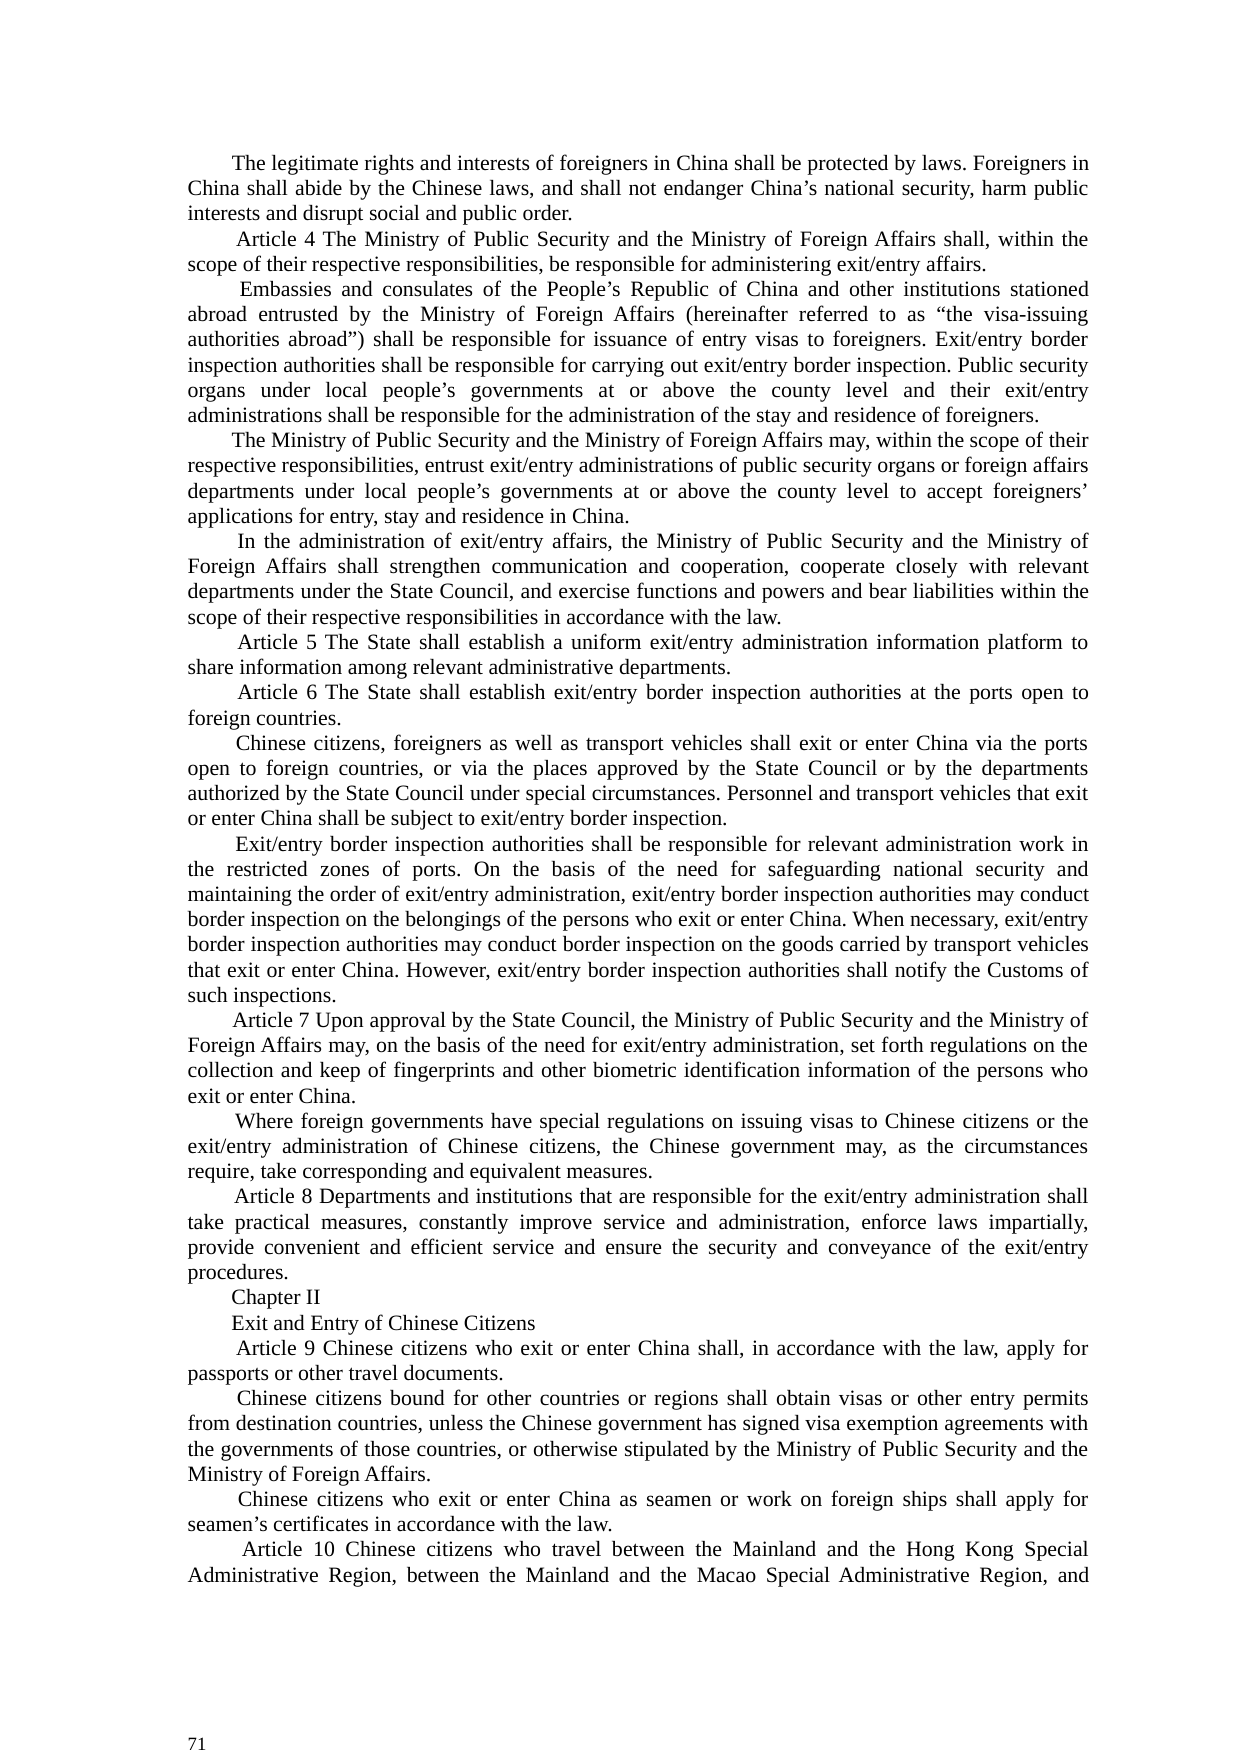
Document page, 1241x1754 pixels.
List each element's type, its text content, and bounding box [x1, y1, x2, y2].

text Exit/entry border inspection authorities shall be responsible for relevant administration work in the restricted zones of ports. On the basis of the need for safeguarding national security and maintaining the order of exit/entry administration, exit/entry border inspection authorities may conduct border inspection on the belongings of the persons who exit or enter China. When necessary, exit/entry border inspection authorities may conduct border inspection on the goods carried by transport vehicles that exit or enter China. However, exit/entry border inspection authorities shall notify the Customs of such inspections. [187, 831, 1090, 1007]
text Embassies and consulates of the People’s Republic of China and other institutions stationed abroad entrusted by the Ministry of Foreign Affairs (hereinafter referred to as “the visa-issuing authorities abroad”) shall be responsible for issuance of entry visas to foreigners. Exit/entry border inspection authorities shall be responsible for carrying out exit/entry border inspection. Public security organs under local people’s governments at or above the county level and their exit/entry administrations shall be responsible for the administration of the stay and residence of foreigners. [187, 276, 1090, 427]
text Chinese citizens, foreigners as well as transport vehicles shall exit or enter China via the ports open to foreign countries, or via the places approved by the State Council or by the departments authorized by the State Council under special circumstances. Personnel and transport vehicles that exit or enter China shall be subject to exit/entry border inspection. [187, 730, 1090, 831]
text The legitimate rights and interests of foreigners in China shall be protected by laws. Foreigners in China shall abide by the Chinese laws, and shall not endanger China’s national security, harm public interests and disrupt social and public order. [187, 150, 1090, 226]
text Article 5 The State shall establish a uniform exit/entry administration information platform to share information among relevant administrative departments. [187, 629, 1090, 679]
text Article 9 Chinese citizens who exit or enter China shall, in accordance with the law, apply for passports or other travel documents. [187, 1335, 1090, 1385]
text Exit and Entry of Chinese Citizens [187, 1309, 1090, 1335]
text Article 4 The Ministry of Public Security and the Ministry of Foreign Affairs shall, within the scope of their respective responsibilities, be responsible for administering exit/entry affairs. [187, 226, 1090, 276]
text Chapter II [187, 1284, 1090, 1309]
text In the administration of exit/entry affairs, the Ministry of Public Security and the Ministry of Foreign Affairs shall strengthen communication and cooperation, cooperate closely with relevant departments under the State Council, and exercise functions and powers and bear liabilities within the scope of their respective responsibilities in accordance with the law. [187, 528, 1090, 629]
text Where foreign governments have special regulations on issuing visas to Chinese citizens or the exit/entry administration of Chinese citizens, the Chinese government may, as the circumstances require, take corresponding and equivalent measures. [187, 1108, 1090, 1183]
text Chinese citizens bound for other countries or regions shall obtain visas or other entry permits from destination countries, unless the Chinese government has signed visa exemption agreements with the governments of those countries, or otherwise stipulated by the Ministry of Public Security and the Ministry of Foreign Affairs. [187, 1385, 1090, 1486]
text Chinese citizens who exit or enter China as seamen or work on foreign ships shall apply for seamen’s certificates in accordance with the law. [187, 1486, 1090, 1536]
text The Ministry of Public Security and the Ministry of Foreign Affairs may, within the scope of their respective responsibilities, entrust exit/entry administrations of public security organs or foreign affairs departments under local people’s governments at or above the county level to accept foreigners’ applications for entry, stay and residence in China. [187, 427, 1090, 528]
text Article 6 The State shall establish exit/entry border inspection authorities at the ports open to foreign countries. [187, 679, 1090, 730]
text Article 8 Departments and institutions that are responsible for the exit/entry administration shall take practical measures, constantly improve service and administration, enforce laws impartially, provide convenient and efficient service and ensure the security and conveyance of the exit/entry procedures. [187, 1183, 1090, 1284]
text Article 7 Upon approval by the State Council, the Ministry of Public Security and the Ministry of Foreign Affairs may, on the basis of the need for exit/entry administration, set forth regulations on the collection and keep of fingerprints and other biometric identification information of the persons who exit or enter China. [187, 1007, 1090, 1108]
